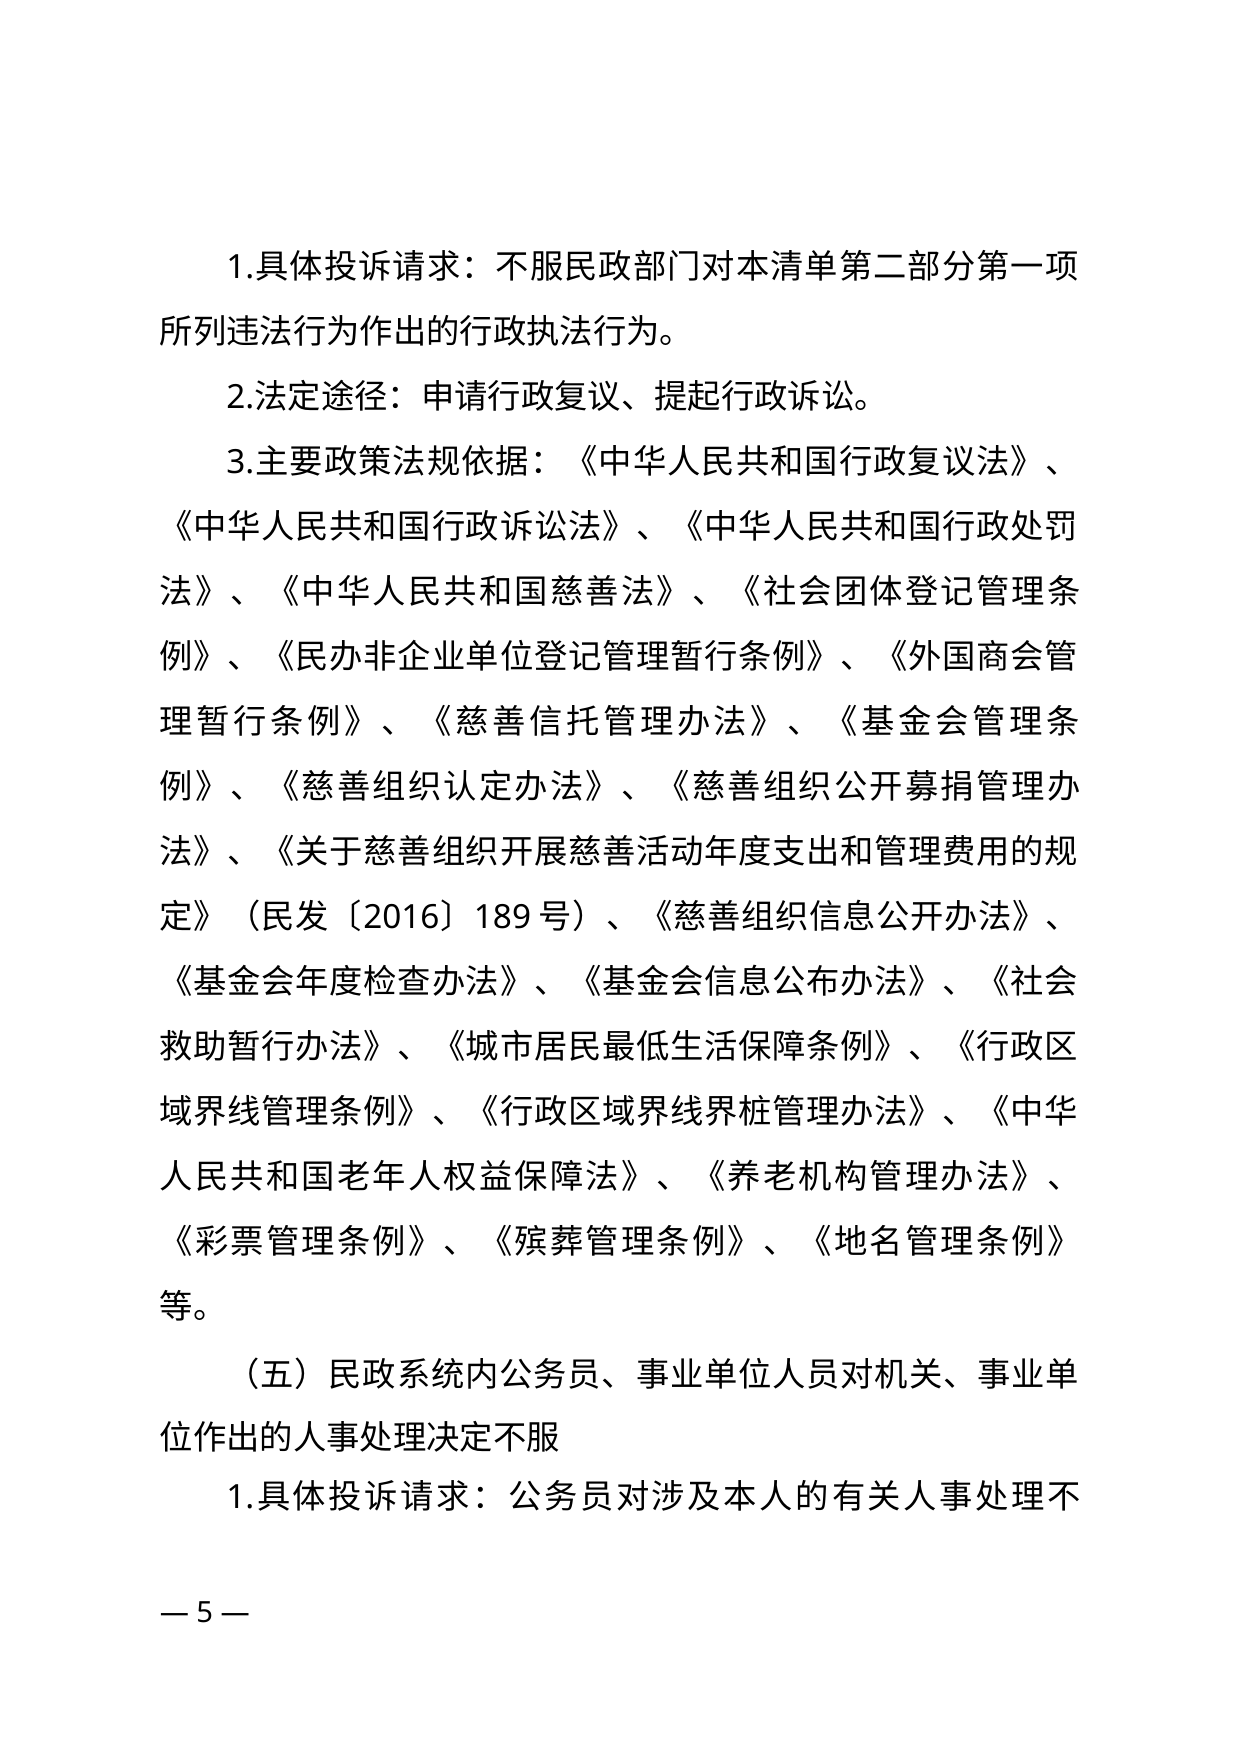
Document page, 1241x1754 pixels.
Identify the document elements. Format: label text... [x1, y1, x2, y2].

text 1.具体投诉请求：不服民政部门对本清单第二部分第一项所列违法行为作出的行政执法行为。 [159, 232, 1081, 362]
text 3.主要政策法规依据：《中华人民共和国行政复议法》、《中华人民共和国行政诉讼法》、《中华人民共和国行政处罚法》、《中华人民共和国慈善法》、《社会团体登记管理条例》、《民办非企业单位登记管理暂行条例》、《外国商会管理暂行条例》、《慈善信托管理办法》、《基金会管理条例》、《慈善组织认定办法》、《慈善组织公开募捐管理办法》、《关于慈善组织开展慈善活动年度支出和管理费用的规定》（民发〔2016〕189号）、《慈善组织信息公开办法》、《基金会年度检查办法》、《基金会信息公布办法》、《社会救助暂行办法》、《城市居民最低生活保障条例》、《行政区域界线管理条例》、《行政区域界线界桩管理办法》、《中华人民共和国老年人权益保障法》、《养老机构管理办法》、《彩票管理条例》、《殡葬管理条例》、《地名管理条例》等。 [159, 427, 1081, 1337]
text （五）民政系统内公务员、事业单位人员对机关、事业单位作出的人事处理决定不服 [159, 1337, 1081, 1462]
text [159, 1462, 1081, 1527]
text 2.法定途径：申请行政复议、提起行政诉讼。 [159, 362, 1081, 427]
